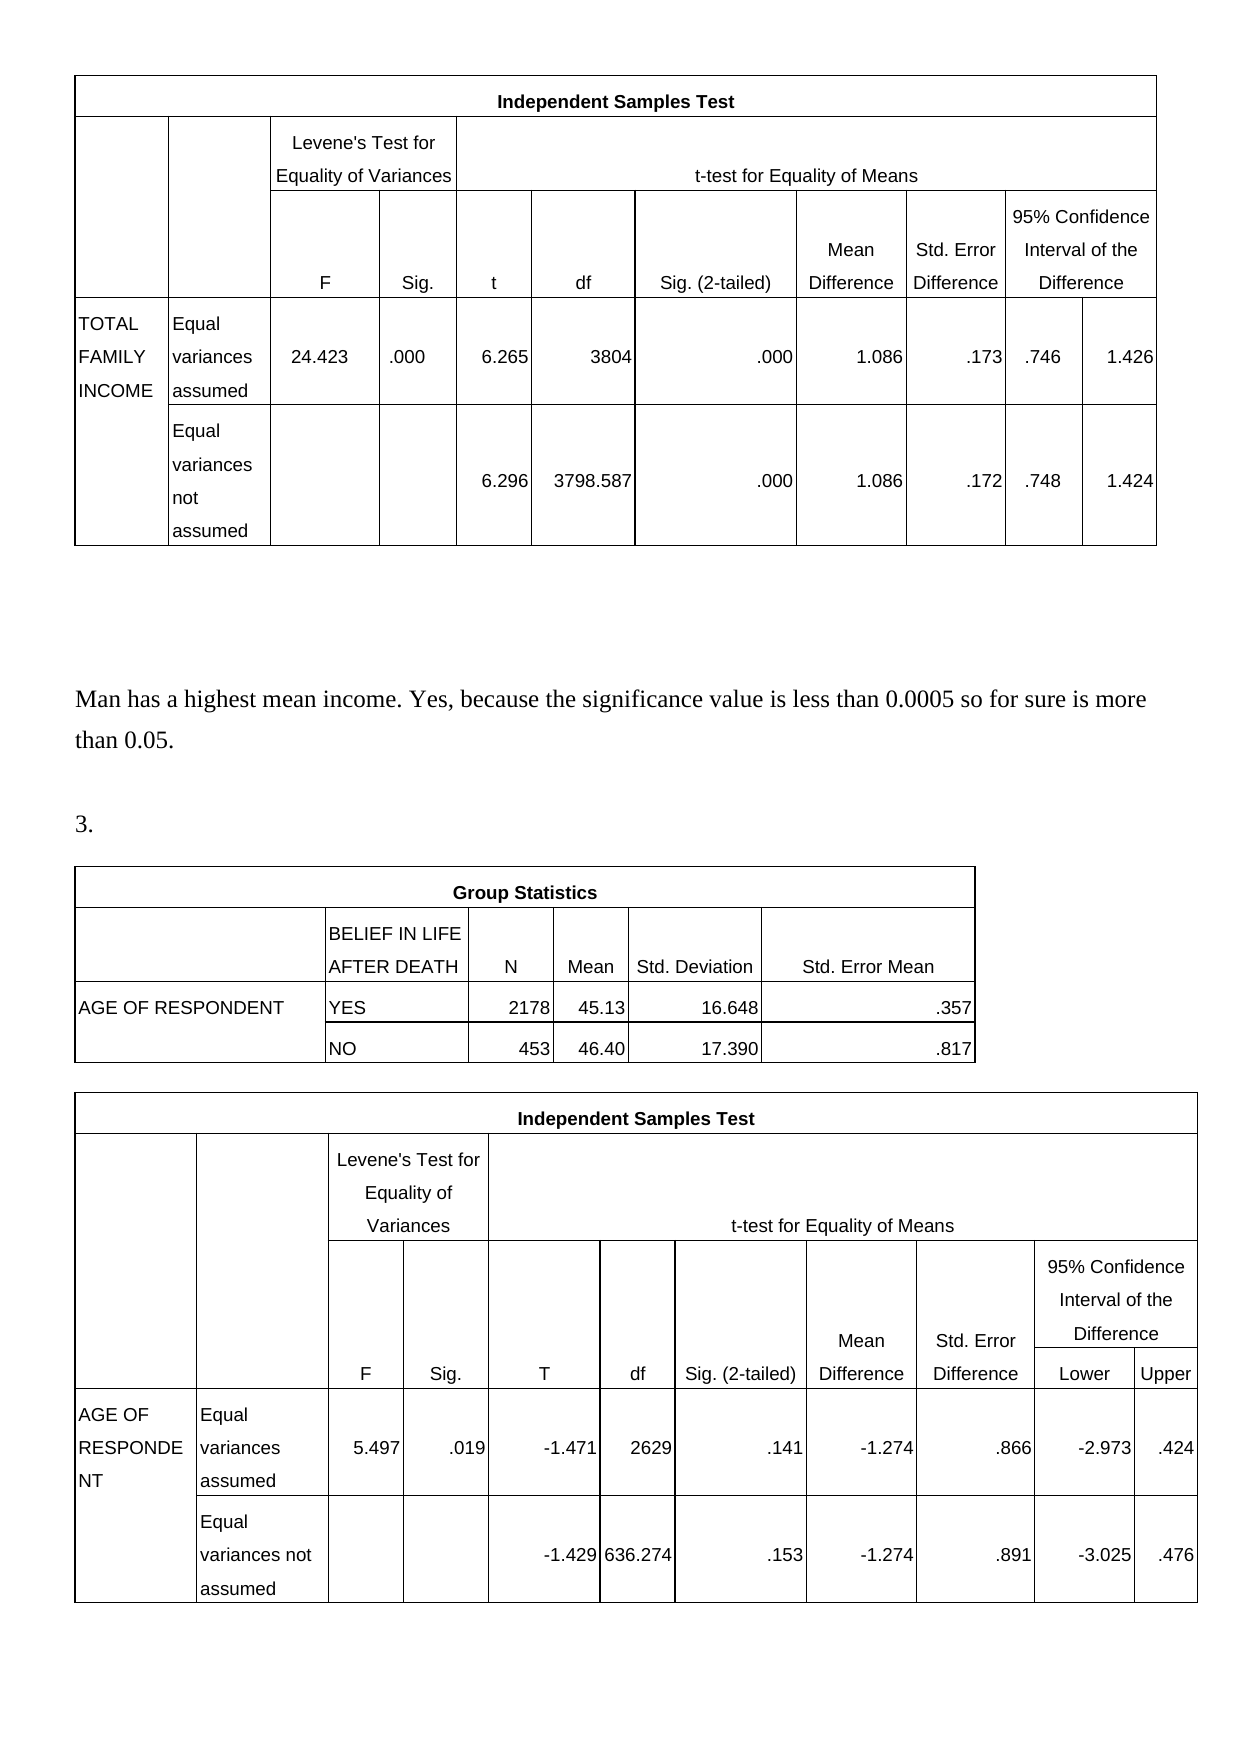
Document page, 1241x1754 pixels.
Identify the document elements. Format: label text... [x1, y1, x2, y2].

table_cell .000 [380, 298, 456, 404]
table_cell AGE OF RESPONDENT [76, 982, 325, 1062]
table_cell df [532, 191, 634, 297]
table_cell Equal variances not assumed [197, 1496, 328, 1602]
table_cell 5.497 [329, 1389, 403, 1495]
table_cell .476 [1135, 1496, 1197, 1602]
table_header Independent Samples Test [76, 76, 1156, 116]
table_cell [380, 405, 456, 545]
table_cell Lower [1035, 1348, 1134, 1388]
table_cell .153 [676, 1496, 806, 1602]
table_cell Upper [1135, 1348, 1197, 1388]
table_cell 453 [469, 1023, 553, 1062]
table_cell N [469, 908, 553, 981]
table_cell .746 [1006, 298, 1082, 404]
table_cell TOTAL FAMILY INCOME [76, 298, 168, 545]
table_cell Std. Error Difference [907, 191, 1005, 297]
table_cell .173 [907, 298, 1005, 404]
table_cell 45.13 [554, 982, 628, 1021]
table_cell [404, 1496, 488, 1602]
table_cell Mean [554, 908, 628, 981]
table_cell Mean Difference [797, 191, 906, 297]
table_cell [271, 405, 379, 545]
table_cell AGE OF RESPONDENT [76, 1389, 196, 1602]
table_cell 16.648 [629, 982, 761, 1021]
text 3. [75, 796, 1165, 837]
table_cell .019 [404, 1389, 488, 1495]
table_cell .866 [917, 1389, 1034, 1495]
table_cell 1.086 [797, 405, 906, 545]
table_cell .748 [1006, 405, 1082, 545]
table_cell -1.429 [489, 1496, 599, 1602]
table_cell -2.973 [1035, 1389, 1134, 1495]
table_cell 3804 [532, 298, 634, 404]
table_cell .172 [907, 405, 1005, 545]
table_cell T [489, 1241, 599, 1388]
table_cell Sig. (2-tailed) [636, 191, 796, 297]
table_cell 3798.587 [532, 405, 634, 545]
table_cell [76, 908, 325, 981]
table_cell .357 [762, 982, 974, 1021]
table_cell [329, 1496, 403, 1602]
table_cell .000 [636, 405, 796, 545]
table_cell 636.274 [601, 1496, 674, 1602]
table_cell [76, 117, 168, 297]
table_cell Levene's Test for Equality of Variances [329, 1134, 488, 1240]
table_cell BELIEF IN LIFE AFTER DEATH [326, 908, 468, 981]
table_cell -1.274 [807, 1389, 916, 1495]
table_cell df [601, 1241, 674, 1388]
table_cell t [457, 191, 531, 297]
table_cell 24.423 [271, 298, 379, 404]
table_cell 1.426 [1083, 298, 1156, 404]
table_cell Equal variances assumed [169, 298, 270, 404]
table_cell 95% Confidence Interval of the Difference [1006, 191, 1156, 297]
table_cell 2629 [601, 1389, 674, 1495]
table_cell 1.424 [1083, 405, 1156, 545]
table_cell YES [326, 982, 468, 1021]
table_cell Equal variances not assumed [169, 405, 270, 545]
table_cell .817 [762, 1023, 974, 1062]
table_cell .891 [917, 1496, 1034, 1602]
table_cell Std. Deviation [629, 908, 761, 981]
table_cell [76, 1134, 196, 1388]
table_cell [169, 117, 270, 297]
table_cell F [329, 1241, 403, 1388]
table_cell .141 [676, 1389, 806, 1495]
table_cell Std. Error Mean [762, 908, 974, 981]
table_cell 46.40 [554, 1023, 628, 1062]
table_cell 17.390 [629, 1023, 761, 1062]
table_cell [197, 1134, 328, 1388]
table_cell Sig. [404, 1241, 488, 1388]
table_header Independent Samples Test [76, 1093, 1197, 1132]
table_cell t-test for Equality of Means [457, 117, 1156, 189]
table_cell Sig. [380, 191, 456, 297]
table_cell NO [326, 1023, 468, 1062]
table_cell t-test for Equality of Means [489, 1134, 1197, 1240]
table_cell .000 [636, 298, 796, 404]
table_cell .424 [1135, 1389, 1197, 1495]
table_cell -1.471 [489, 1389, 599, 1495]
table_cell Mean Difference [807, 1241, 916, 1388]
table_cell 6.296 [457, 405, 531, 545]
table_cell 6.265 [457, 298, 531, 404]
table_cell Sig. (2-tailed) [676, 1241, 806, 1388]
table_cell 2178 [469, 982, 553, 1021]
table_cell F [271, 191, 379, 297]
table_cell -1.274 [807, 1496, 916, 1602]
table_cell Equal variances assumed [197, 1389, 328, 1495]
text Man has a highest mean income. Yes, because the significance value is less than 0.0005 so for sure is more than 0.05. [75, 671, 1165, 754]
table_cell -3.025 [1035, 1496, 1134, 1602]
table_cell Levene's Test for Equality of Variances [271, 117, 456, 189]
table_cell Std. Error Difference [917, 1241, 1034, 1388]
table_header Group Statistics [76, 867, 974, 907]
table_cell 1.086 [797, 298, 906, 404]
table_cell 95% Confidence Interval of the Difference [1035, 1241, 1197, 1347]
